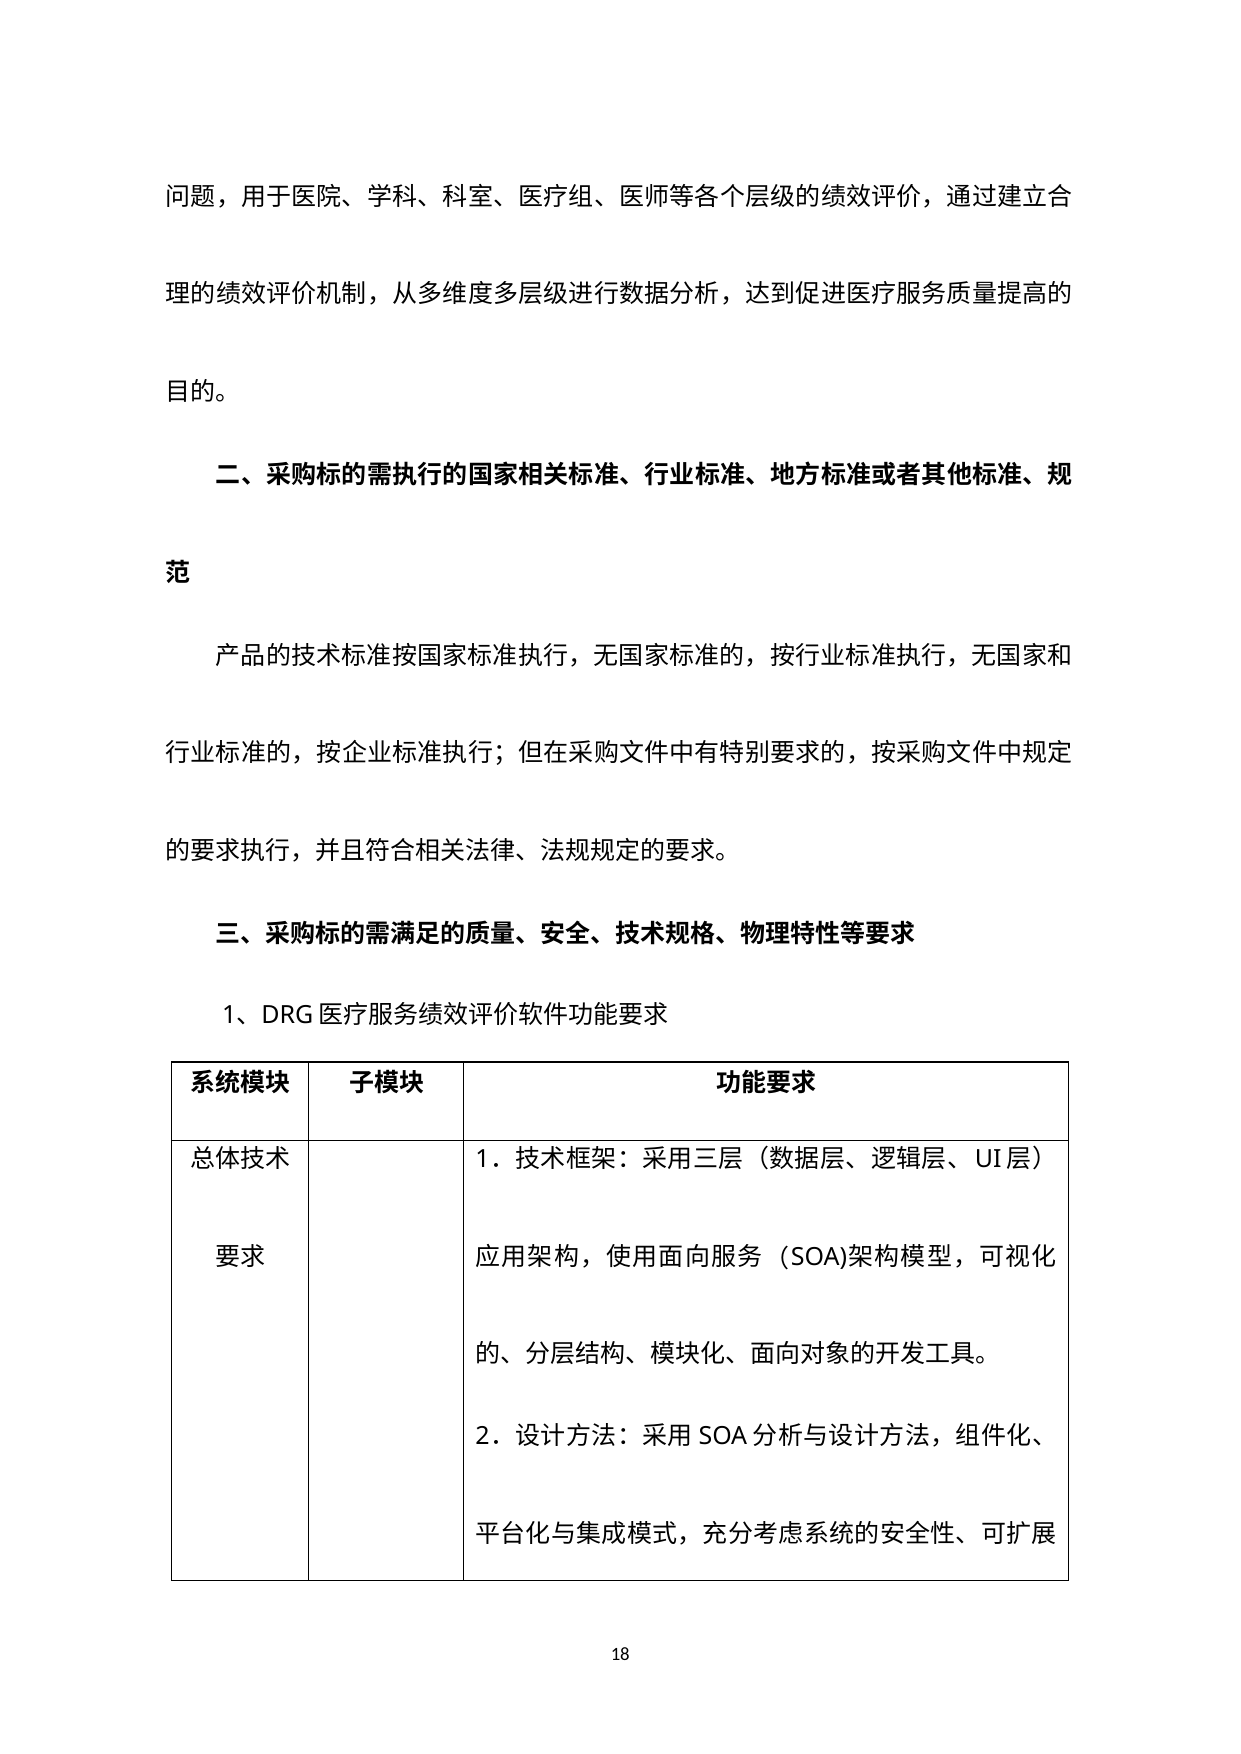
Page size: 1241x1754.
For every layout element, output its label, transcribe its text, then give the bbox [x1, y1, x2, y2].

table_cell [309, 1141, 463, 1580]
text 产品的技术标准按国家标准执行，无国家标准的，按行业标准执行，无国家和行业标准的，按企业标准执行；但在采购文件中有特别要求的，按采购文件中规定的要求执行，并且符合相关法律、法规规定的要求。 [165, 621, 1075, 881]
text 三、采购标的需满足的质量、安全、技术规格、物理特性等要求 [165, 899, 1075, 964]
text 1、DRG医疗服务绩效评价软件功能要求 [165, 994, 1075, 1031]
table_header 功能要求 [464, 1063, 1068, 1140]
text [165, 162, 1075, 422]
table_cell 总体技术要求 [172, 1141, 308, 1580]
table_header 系统模块 [172, 1063, 308, 1140]
text 二、采购标的需执行的国家相关标准、行业标准、地方标准或者其他标准、规范 [165, 440, 1075, 603]
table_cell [464, 1141, 1068, 1580]
table_header 子模块 [309, 1063, 463, 1140]
